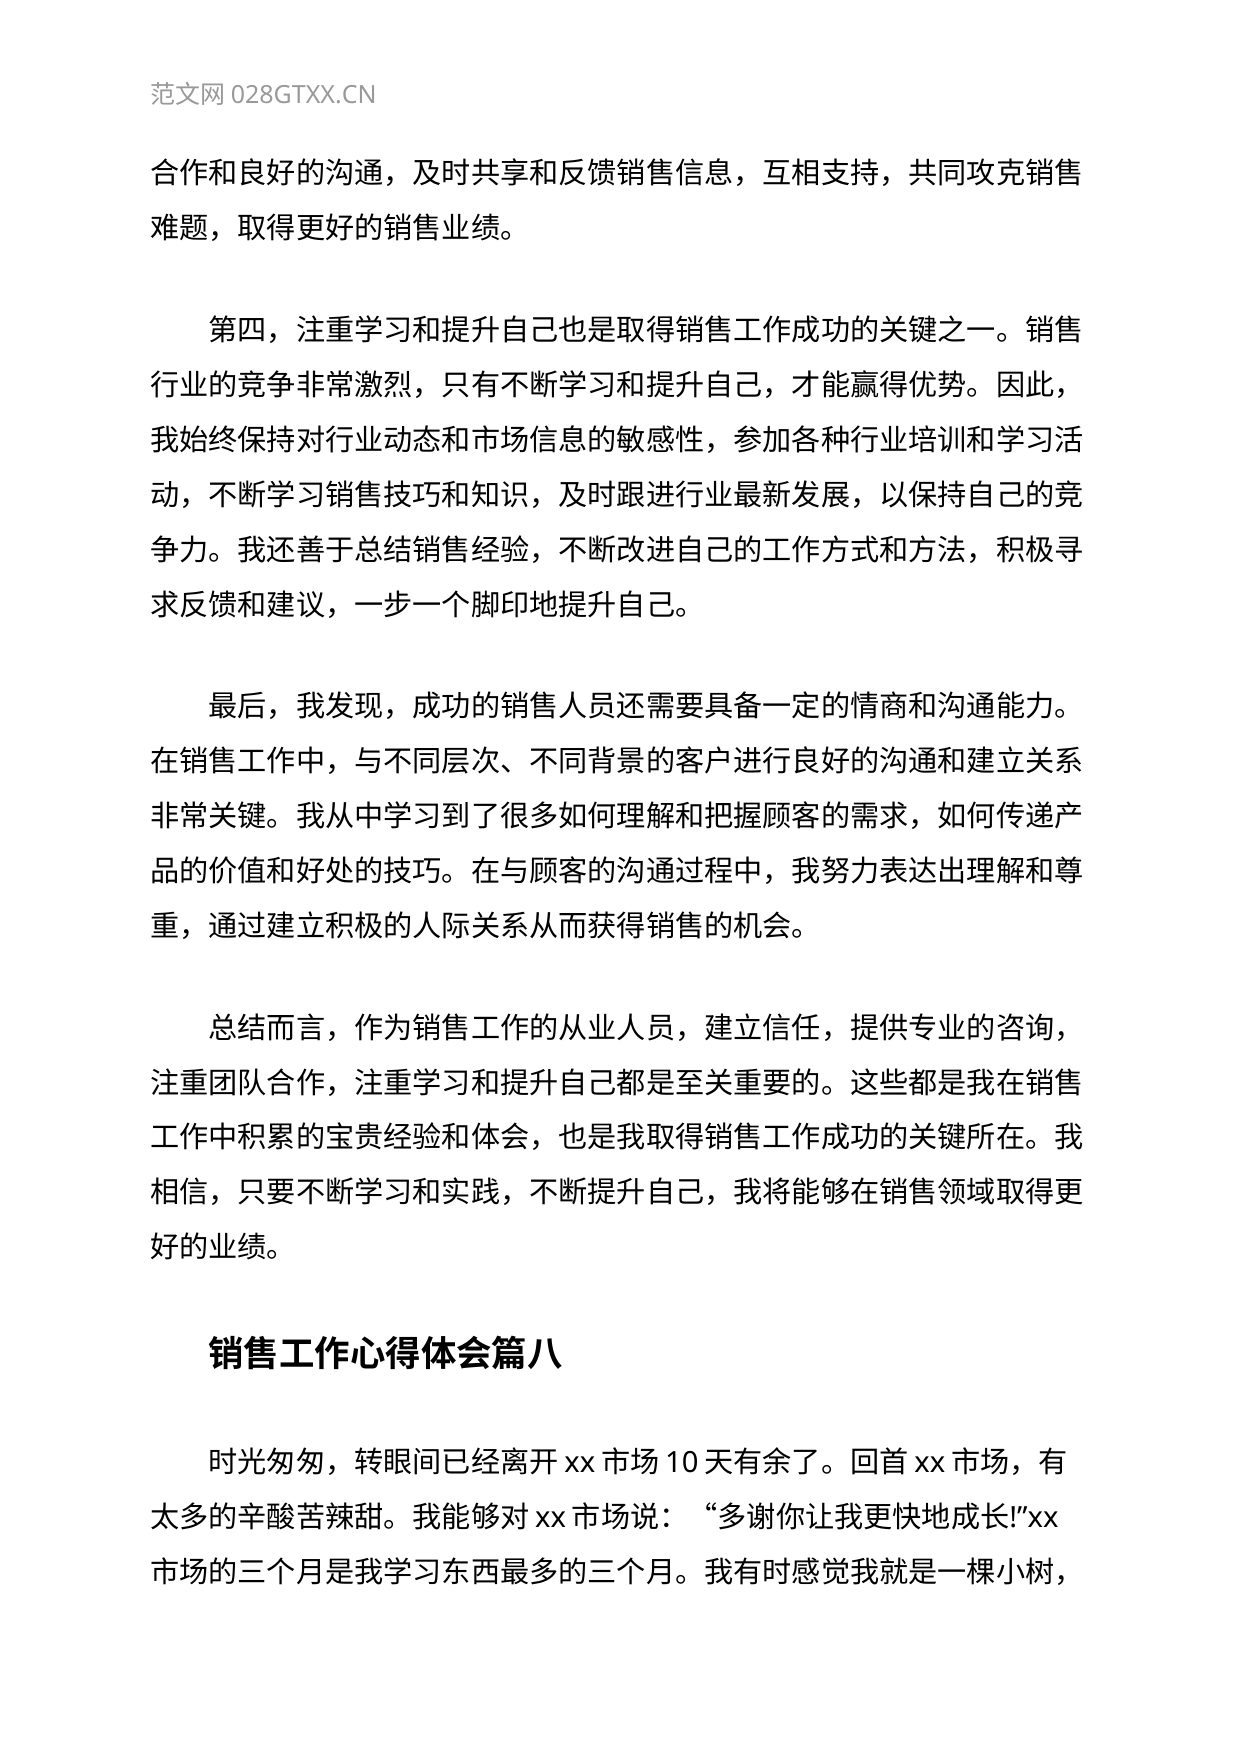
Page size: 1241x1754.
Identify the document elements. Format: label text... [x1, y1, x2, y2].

text 第四，注重学习和提升自己也是取得销售工作成功的关键之一。销售行业的竞争非常激烈，只有不断学习和提升自己，才能赢得优势。因此，我始终保持对行业动态和市场信息的敏感性，参加各种行业培训和学习活动，不断学习销售技巧和知识，及时跟进行业最新发展，以保持自己的竞争力。我还善于总结销售经验，不断改进自己的工作方式和方法，积极寻求反馈和建议，一步一个脚印地提升自己。 [150, 307, 1090, 623]
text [150, 1439, 1090, 1591]
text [150, 150, 1090, 247]
text 总结而言，作为销售工作的从业人员，建立信任，提供专业的咨询，注重团队合作，注重学习和提升自己都是至关重要的。这些都是我在销售工作中积累的宝贵经验和体会，也是我取得销售工作成功的关键所在。我相信，只要不断学习和实践，不断提升自己，我将能够在销售领域取得更好的业绩。 [150, 1004, 1090, 1266]
text 销售工作心得体会篇八 [150, 1326, 1090, 1377]
text 最后，我发现，成功的销售人员还需要具备一定的情商和沟通能力。在销售工作中，与不同层次、不同背景的客户进行良好的沟通和建立关系非常关键。我从中学习到了很多如何理解和把握顾客的需求，如何传递产品的价值和好处的技巧。在与顾客的沟通过程中，我努力表达出理解和尊重，通过建立积极的人际关系从而获得销售的机会。 [150, 683, 1090, 945]
